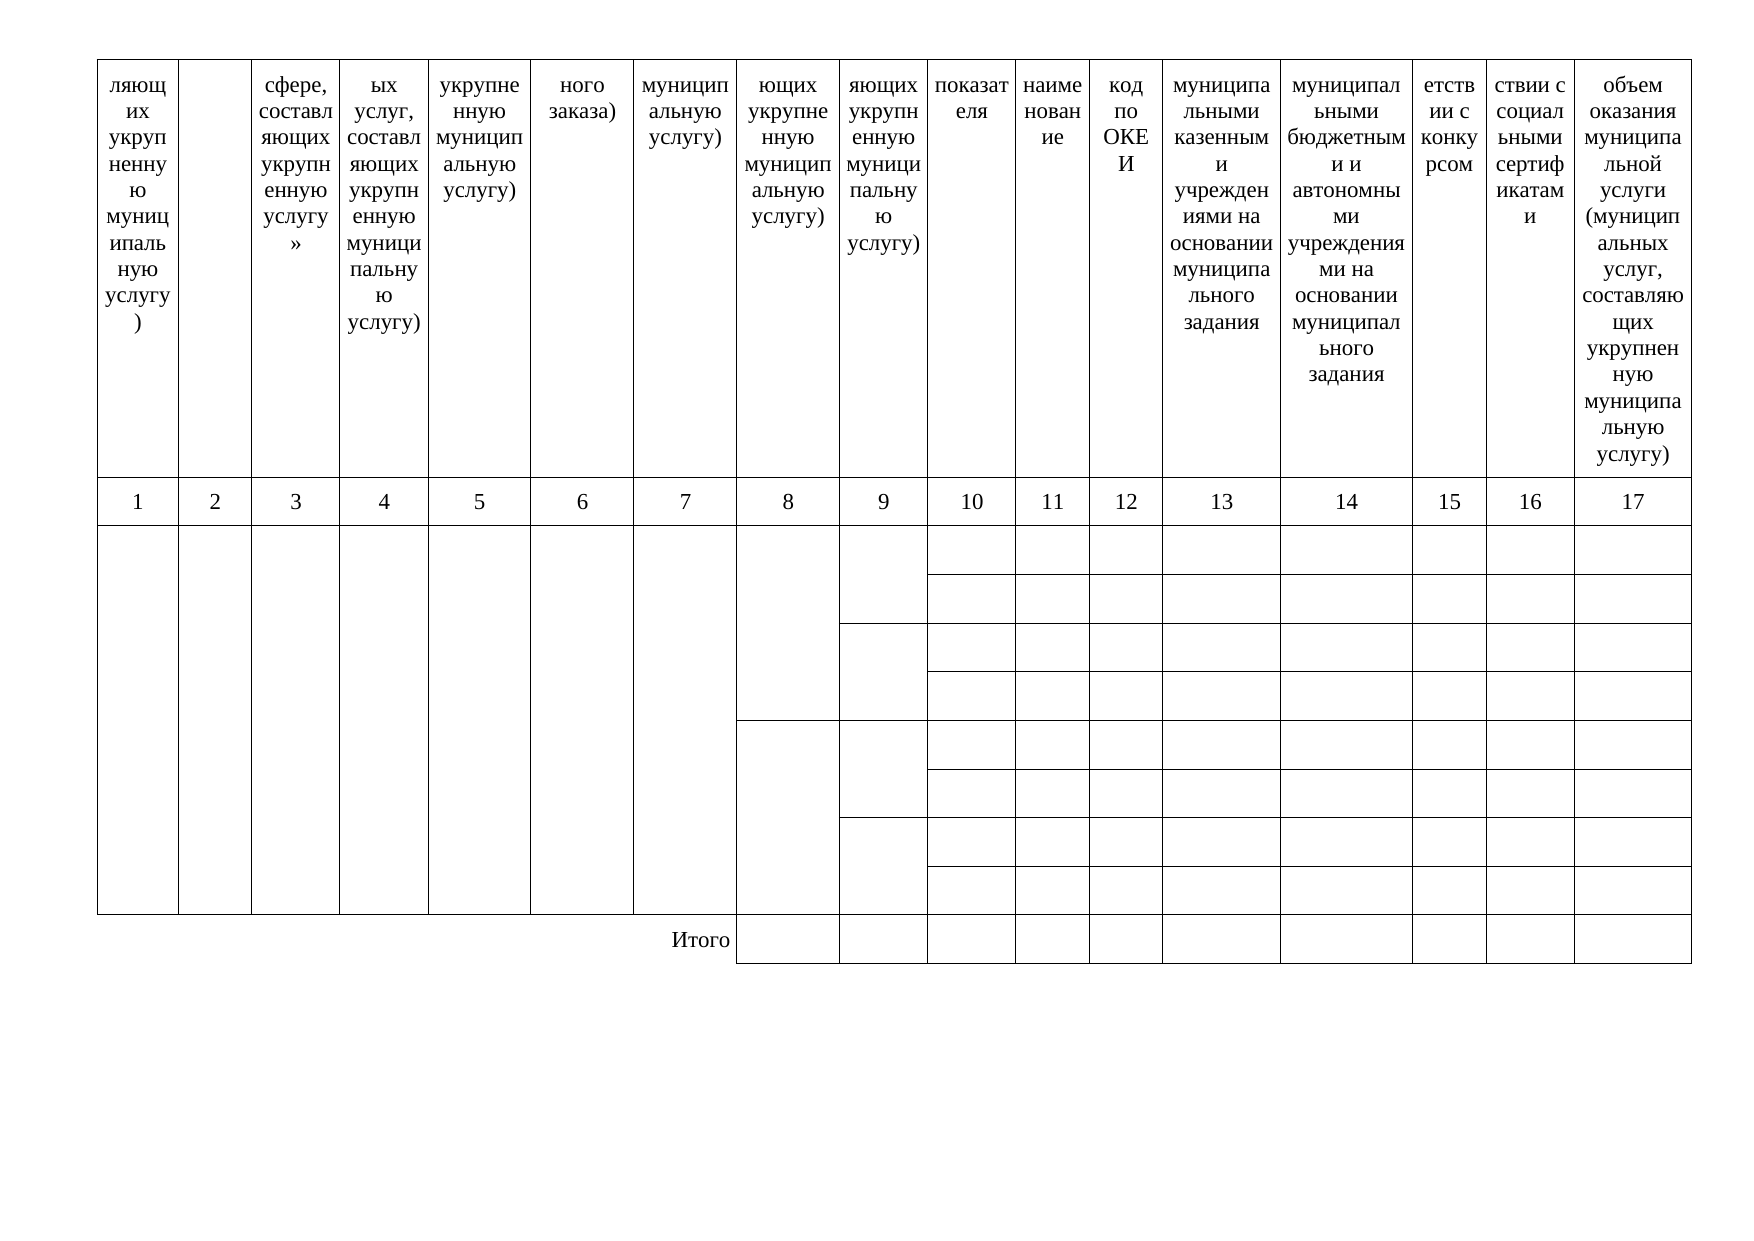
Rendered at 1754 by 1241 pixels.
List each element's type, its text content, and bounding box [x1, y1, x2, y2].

table_cell [1575, 818, 1691, 866]
table_cell [928, 721, 1015, 768]
table_cell [1487, 624, 1574, 671]
table_cell 6 [531, 478, 633, 525]
table_cell [1487, 867, 1574, 914]
table_cell 13 [1163, 478, 1280, 525]
table_cell [1575, 526, 1691, 574]
table_cell [1016, 526, 1089, 574]
table_cell 16 [1487, 478, 1574, 525]
table_cell 2 [179, 478, 251, 525]
table_cell [737, 721, 839, 914]
table_cell [1163, 818, 1280, 866]
table_cell [1281, 526, 1412, 574]
table_cell 11 [1016, 478, 1089, 525]
table_cell [1487, 915, 1574, 963]
table_cell [1413, 575, 1486, 622]
table_cell [1281, 575, 1412, 622]
table_cell [1090, 672, 1162, 720]
table_cell [1090, 867, 1162, 914]
table_cell [1163, 624, 1280, 671]
table_cell [1016, 915, 1089, 963]
table_cell [1016, 867, 1089, 914]
table_cell [252, 526, 339, 914]
table_cell [1487, 575, 1574, 622]
table_cell 4 [340, 478, 428, 525]
table_cell [1163, 672, 1280, 720]
table_cell 12 [1090, 478, 1162, 525]
table_cell [429, 526, 530, 914]
table_cell [1575, 624, 1691, 671]
table_cell [1487, 526, 1574, 574]
table_cell [1090, 575, 1162, 622]
table_cell [1413, 721, 1486, 768]
table_cell [1163, 575, 1280, 622]
table_cell [98, 526, 178, 914]
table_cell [1487, 60, 1574, 477]
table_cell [1163, 60, 1280, 477]
table_cell [1281, 915, 1412, 963]
table_cell [840, 915, 927, 963]
table_cell [1016, 672, 1089, 720]
table_cell [1090, 915, 1162, 963]
table_cell [1016, 624, 1089, 671]
table_cell [840, 818, 927, 914]
table_cell 7 [634, 478, 736, 525]
table_cell [1090, 721, 1162, 768]
table_cell [1413, 867, 1486, 914]
table_cell [928, 915, 1015, 963]
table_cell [1281, 60, 1412, 477]
table_cell наименование [1016, 60, 1089, 477]
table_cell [1413, 60, 1486, 477]
table_cell [840, 624, 927, 720]
table_cell [1487, 721, 1574, 768]
table_cell [1163, 526, 1280, 574]
table_cell [1163, 770, 1280, 817]
table_cell [1413, 526, 1486, 574]
table_cell [1281, 721, 1412, 768]
table_cell [1487, 770, 1574, 817]
table_cell 3 [252, 478, 339, 525]
table_cell [1090, 526, 1162, 574]
table_cell [1413, 770, 1486, 817]
table_cell [1413, 672, 1486, 720]
table_cell 1 [98, 478, 178, 525]
table_cell [928, 770, 1015, 817]
table_cell [928, 575, 1015, 622]
table_cell [1163, 915, 1280, 963]
table_cell Итого [97, 915, 736, 963]
table_cell [1016, 575, 1089, 622]
table_cell [737, 915, 839, 963]
table_cell 17 [1575, 478, 1691, 525]
table_cell [531, 526, 633, 914]
table_cell [1575, 721, 1691, 768]
table_cell [1575, 915, 1691, 963]
table_cell [1575, 672, 1691, 720]
table_cell [1413, 624, 1486, 671]
table_cell [928, 526, 1015, 574]
table_cell [1016, 818, 1089, 866]
table_cell [1413, 818, 1486, 866]
table_cell 15 [1413, 478, 1486, 525]
table_cell [340, 526, 428, 914]
table_cell [1090, 624, 1162, 671]
table_cell [1575, 575, 1691, 622]
table_cell 8 [737, 478, 839, 525]
table_cell [928, 624, 1015, 671]
table_cell [840, 721, 927, 817]
table_cell [179, 526, 251, 914]
table_cell 10 [928, 478, 1015, 525]
table_cell [1575, 770, 1691, 817]
table_cell [1090, 770, 1162, 817]
table_cell [1163, 867, 1280, 914]
table_cell [1016, 721, 1089, 768]
table_cell [928, 672, 1015, 720]
table_cell 5 [429, 478, 530, 525]
table_cell [1281, 818, 1412, 866]
table_cell [1281, 624, 1412, 671]
table_cell [1090, 818, 1162, 866]
table_cell [928, 867, 1015, 914]
table_cell [1163, 721, 1280, 768]
table_cell [840, 526, 927, 622]
table_cell [1281, 770, 1412, 817]
table_cell [1281, 867, 1412, 914]
table_cell [928, 818, 1015, 866]
table_cell [1281, 672, 1412, 720]
table_cell [634, 526, 736, 914]
table_cell [1575, 867, 1691, 914]
table_cell [1413, 915, 1486, 963]
table_cell [1487, 672, 1574, 720]
table_cell 9 [840, 478, 927, 525]
table_cell [1487, 818, 1574, 866]
table_cell [1016, 770, 1089, 817]
table_cell 14 [1281, 478, 1412, 525]
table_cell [928, 60, 1015, 477]
table_cell код по ОКЕИ [1090, 60, 1162, 477]
table_cell [737, 526, 839, 720]
